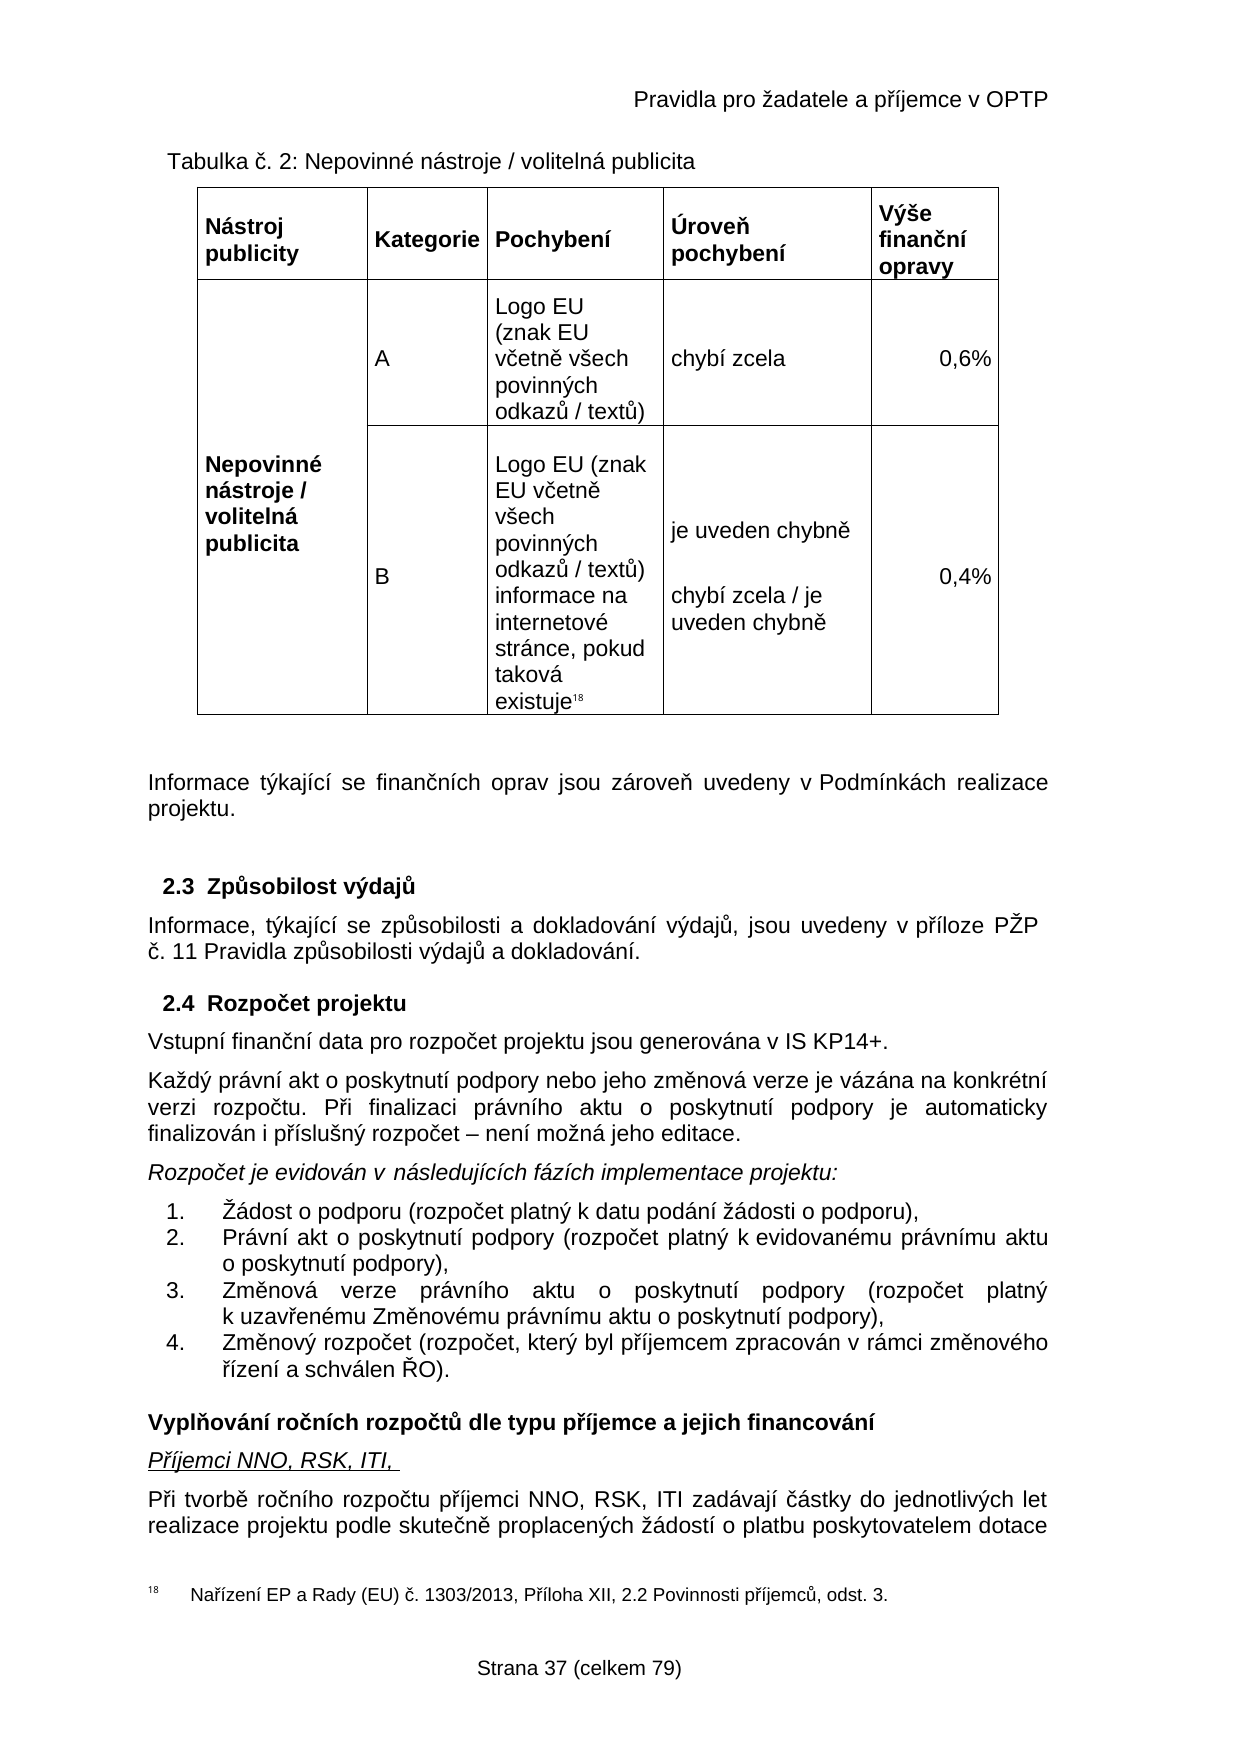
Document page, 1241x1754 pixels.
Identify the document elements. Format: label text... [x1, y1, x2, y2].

table_header Úroveň pochybení [664, 188, 871, 279]
table_cell B [368, 426, 487, 714]
text Tabulka č. 2: Nepovinné nástroje / volitelná publicita [148, 148, 1048, 174]
table_cell A [368, 280, 487, 424]
table_cell Nepovinné nástroje / volitelná publicita [198, 280, 367, 714]
text Rozpočet projektu [162, 989, 1048, 1016]
text Způsobilost výdajů [162, 873, 1048, 899]
table_header Kategorie [368, 188, 487, 279]
list Příjemci NNO, RSK, ITI, [148, 1447, 1048, 1474]
list Právní akt o poskytnutí podpory (rozpočet platný k evidovanému právnímu aktu o poskytnutí podpory), [185, 1224, 1048, 1277]
table_cell je uveden chybně chybí zcela / je uveden chybně [664, 426, 871, 714]
text Informace týkající se finančních oprav jsou zároveň uvedeny v Podmínkách realizace projektu. [148, 769, 1048, 822]
table_cell Logo EU (znak EU včetně všech povinných odkazů / textů) [488, 280, 663, 424]
text Informace, týkající se způsobilosti a dokladování výdajů, jsou uvedeny v příloze PŽP č. 11 Pravidla způsobilosti výdajů a dokladování. [148, 912, 1048, 964]
table_cell 0,4% [872, 426, 998, 714]
text Každý právní akt o poskytnutí podpory nebo jeho změnová verze je vázána na konkrétní verzi rozpočtu. Při finalizaci právního aktu o poskytnutí podpory je automaticky finalizován i příslušný rozpočet – není možná jeho editace. [148, 1067, 1048, 1146]
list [148, 1486, 1048, 1539]
list Vyplňování ročních rozpočtů dle typu příjemce a jejich financování [148, 1408, 1048, 1435]
table_cell chybí zcela [664, 280, 871, 424]
table_header Pochybení [488, 188, 663, 279]
list Změnová verze právního aktu o poskytnutí podpory (rozpočet platný k uzavřenému Změnovému právnímu aktu o poskytnutí podpory), [185, 1277, 1048, 1329]
list Žádost o podporu (rozpočet platný k datu podání žádosti o podporu), [185, 1198, 1048, 1224]
text Rozpočet je evidován v následujících fázích implementace projektu: [148, 1159, 1048, 1185]
table_cell Logo EU (znak EU včetně všech povinných odkazů / textů) informace na internetové stránce, pokud taková existuje [488, 426, 663, 714]
table_cell 0,6% [872, 280, 998, 424]
list Změnový rozpočet (rozpočet, který byl příjemcem zpracován v rámci změnového řízení a schválen ŘO). [185, 1329, 1048, 1382]
table_header Výše finanční opravy [872, 188, 998, 279]
table_header Nástroj publicity [198, 188, 367, 279]
text Vstupní finanční data pro rozpočet projektu jsou generována v IS KP14+. [148, 1028, 1048, 1055]
